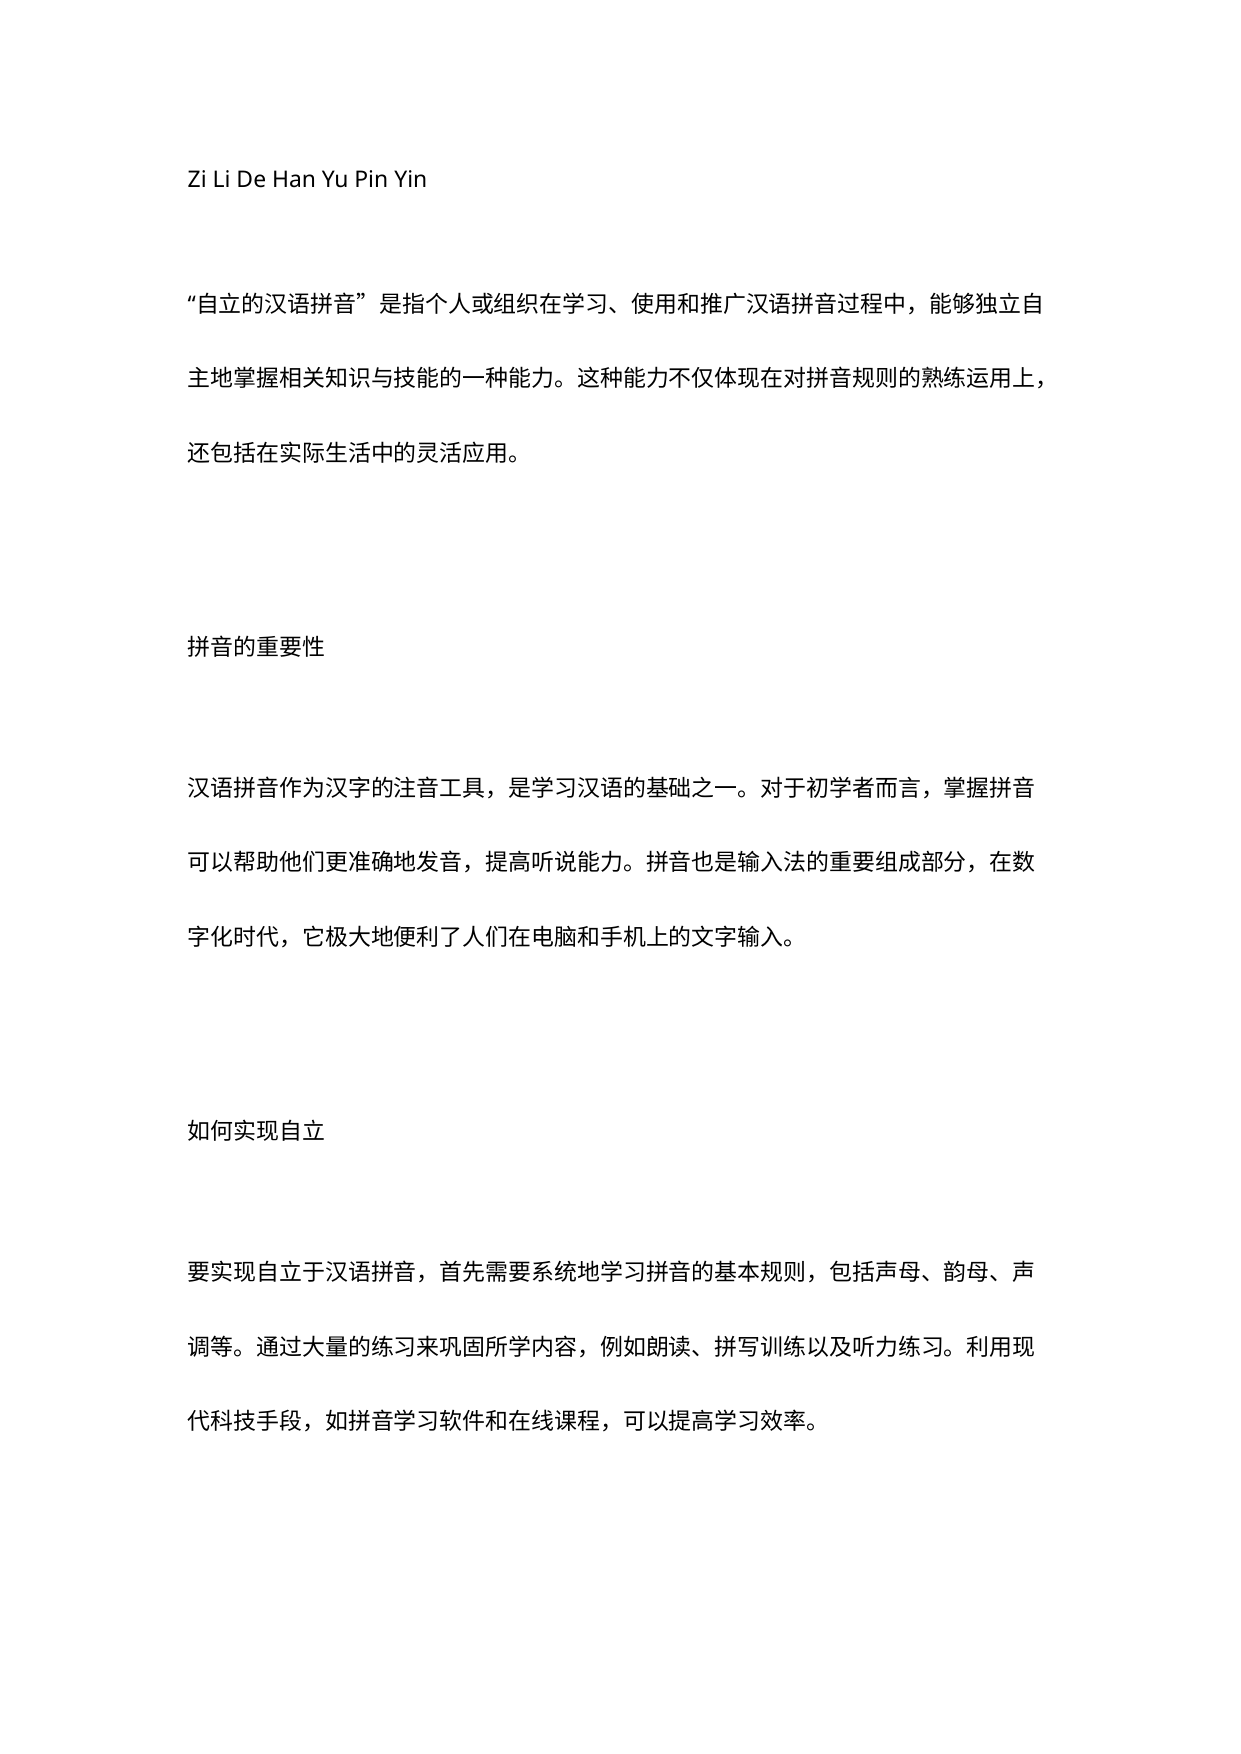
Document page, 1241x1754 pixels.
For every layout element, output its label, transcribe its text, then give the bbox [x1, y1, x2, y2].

text 汉语拼音作为汉字的注音工具，是学习汉语的基础之一。对于初学者而言，掌握拼音可以帮助他们更准确地发音，提高听说能力。拼音也是输入法的重要组成部分，在数字化时代，它极大地便利了人们在电脑和手机上的文字输入。 [187, 754, 1053, 968]
text Zi Li De Han Yu Pin Yin [187, 162, 1053, 194]
text 要实现自立于汉语拼音，首先需要系统地学习拼音的基本规则，包括声母、韵母、声调等。通过大量的练习来巩固所学内容，例如朗读、拼写训练以及听力练习。利用现代科技手段，如拼音学习软件和在线课程，可以提高学习效率。 [187, 1238, 1053, 1452]
text 如何实现自立 [187, 1097, 1053, 1162]
text 拼音的重要性 [187, 613, 1053, 678]
text “自立的汉语拼音”是指个人或组织在学习、使用和推广汉语拼音过程中，能够独立自主地掌握相关知识与技能的一种能力。这种能力不仅体现在对拼音规则的熟练运用上，还包括在实际生活中的灵活应用。 [187, 270, 1053, 484]
